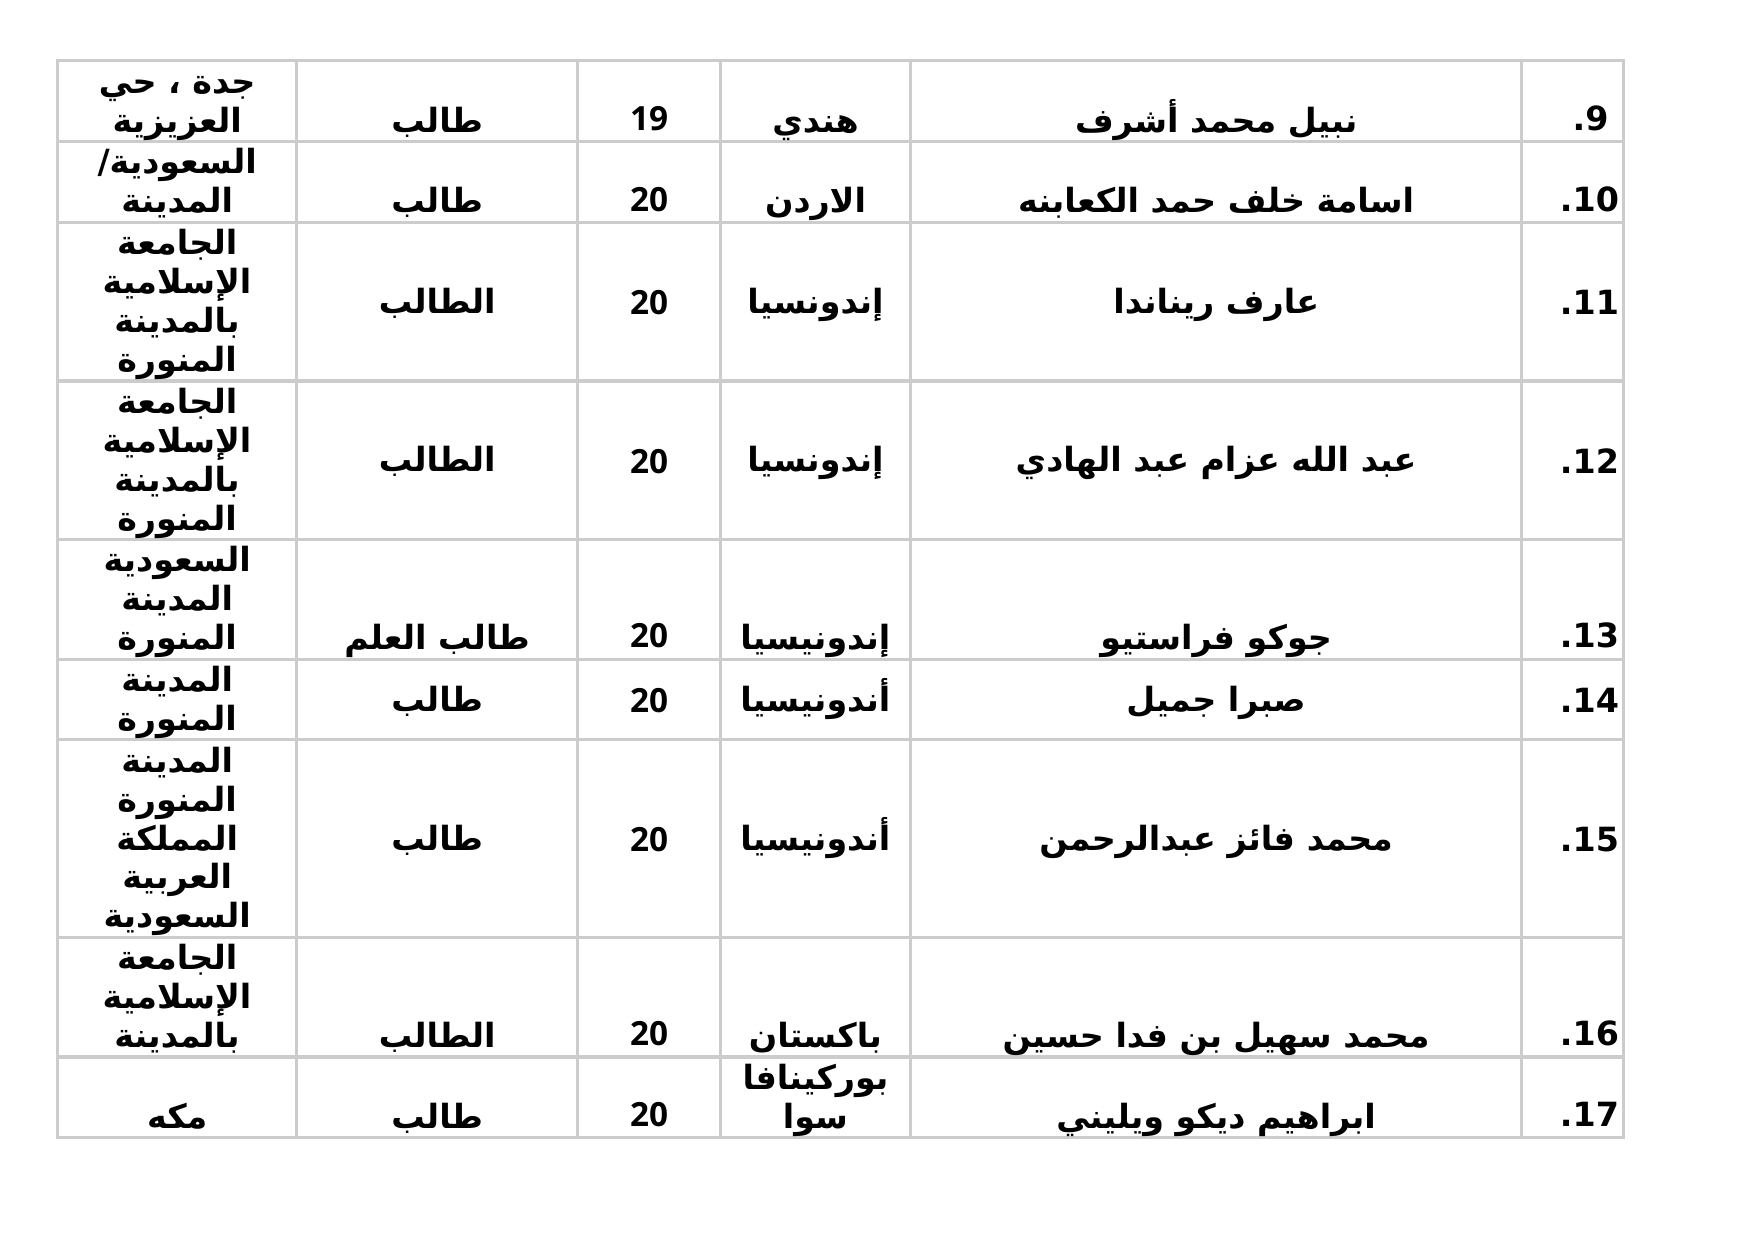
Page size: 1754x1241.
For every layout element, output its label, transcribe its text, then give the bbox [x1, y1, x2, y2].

table_cell أندونيسيا [722, 741, 909, 936]
table_cell 20 [579, 143, 719, 221]
table_cell باكستان [722, 939, 909, 1055]
table_cell 20 [579, 1059, 719, 1136]
table_cell السعودية المدينة المنورة [59, 541, 295, 657]
table_cell صبرا جميل [912, 661, 1520, 738]
table_cell عبد الله عزام عبد الهادي [912, 383, 1520, 538]
table_cell الطالب [298, 383, 576, 538]
table_cell الطالب [298, 939, 576, 1055]
table_cell إندونسيا [722, 224, 909, 379]
table_cell [1523, 224, 1622, 379]
table_cell [1523, 741, 1622, 936]
table_cell 19 [579, 62, 719, 140]
table_cell جوكو فراستيو [912, 541, 1520, 657]
table_cell الاردن [722, 143, 909, 221]
table_cell نبيل محمد أشرف [912, 62, 1520, 140]
table_cell 20 [579, 741, 719, 936]
table_cell إندونيسيا [722, 541, 909, 657]
table_cell عارف ريناندا [912, 224, 1520, 379]
table_cell طالب [298, 1059, 576, 1136]
table_cell ابراهيم ديكو ويليني [912, 1059, 1520, 1136]
table_cell بوركينافاسوا [722, 1059, 909, 1136]
table_cell [1523, 1059, 1622, 1136]
table_cell طالب [298, 741, 576, 936]
table_cell طالب [298, 143, 576, 221]
table_cell اسامة خلف حمد الكعابنه [912, 143, 1520, 221]
table_cell الجامعة الإسلامية بالمدينة المنورة [59, 224, 295, 379]
table_cell 20 [579, 661, 719, 738]
table_cell طالب [298, 62, 576, 140]
table_cell طالب العلم [298, 541, 576, 657]
table_cell [1523, 939, 1622, 1055]
table_cell المدينة المنورة المملكة العربية السعودية [59, 741, 295, 936]
table_cell [1523, 383, 1622, 538]
table_cell محمد سهيل بن فدا حسين [912, 939, 1520, 1055]
table_cell مكه [59, 1059, 295, 1136]
table_cell الجامعة الإسلامية بالمدينة [59, 939, 295, 1055]
table_cell الطالب [298, 224, 576, 379]
table_cell 20 [579, 939, 719, 1055]
table_cell هندي [722, 62, 909, 140]
table_cell 20 [579, 383, 719, 538]
table_cell [1523, 62, 1622, 140]
table_cell [1523, 143, 1622, 221]
table_cell المدينة المنورة [59, 661, 295, 738]
table_cell إندونسيا [722, 383, 909, 538]
table_cell [1523, 541, 1622, 657]
table_cell 20 [579, 224, 719, 379]
table_cell محمد فائز عبدالرحمن [912, 741, 1520, 936]
table_cell 20 [579, 541, 719, 657]
table_cell جدة ، حي العزيزية [59, 62, 295, 140]
table_cell [1523, 661, 1622, 738]
table_cell السعودية/المدينة [59, 143, 295, 221]
table_cell طالب [298, 661, 576, 738]
table_cell أندونيسيا [722, 661, 909, 738]
table_cell الجامعة الإسلامية بالمدينة المنورة [59, 383, 295, 538]
